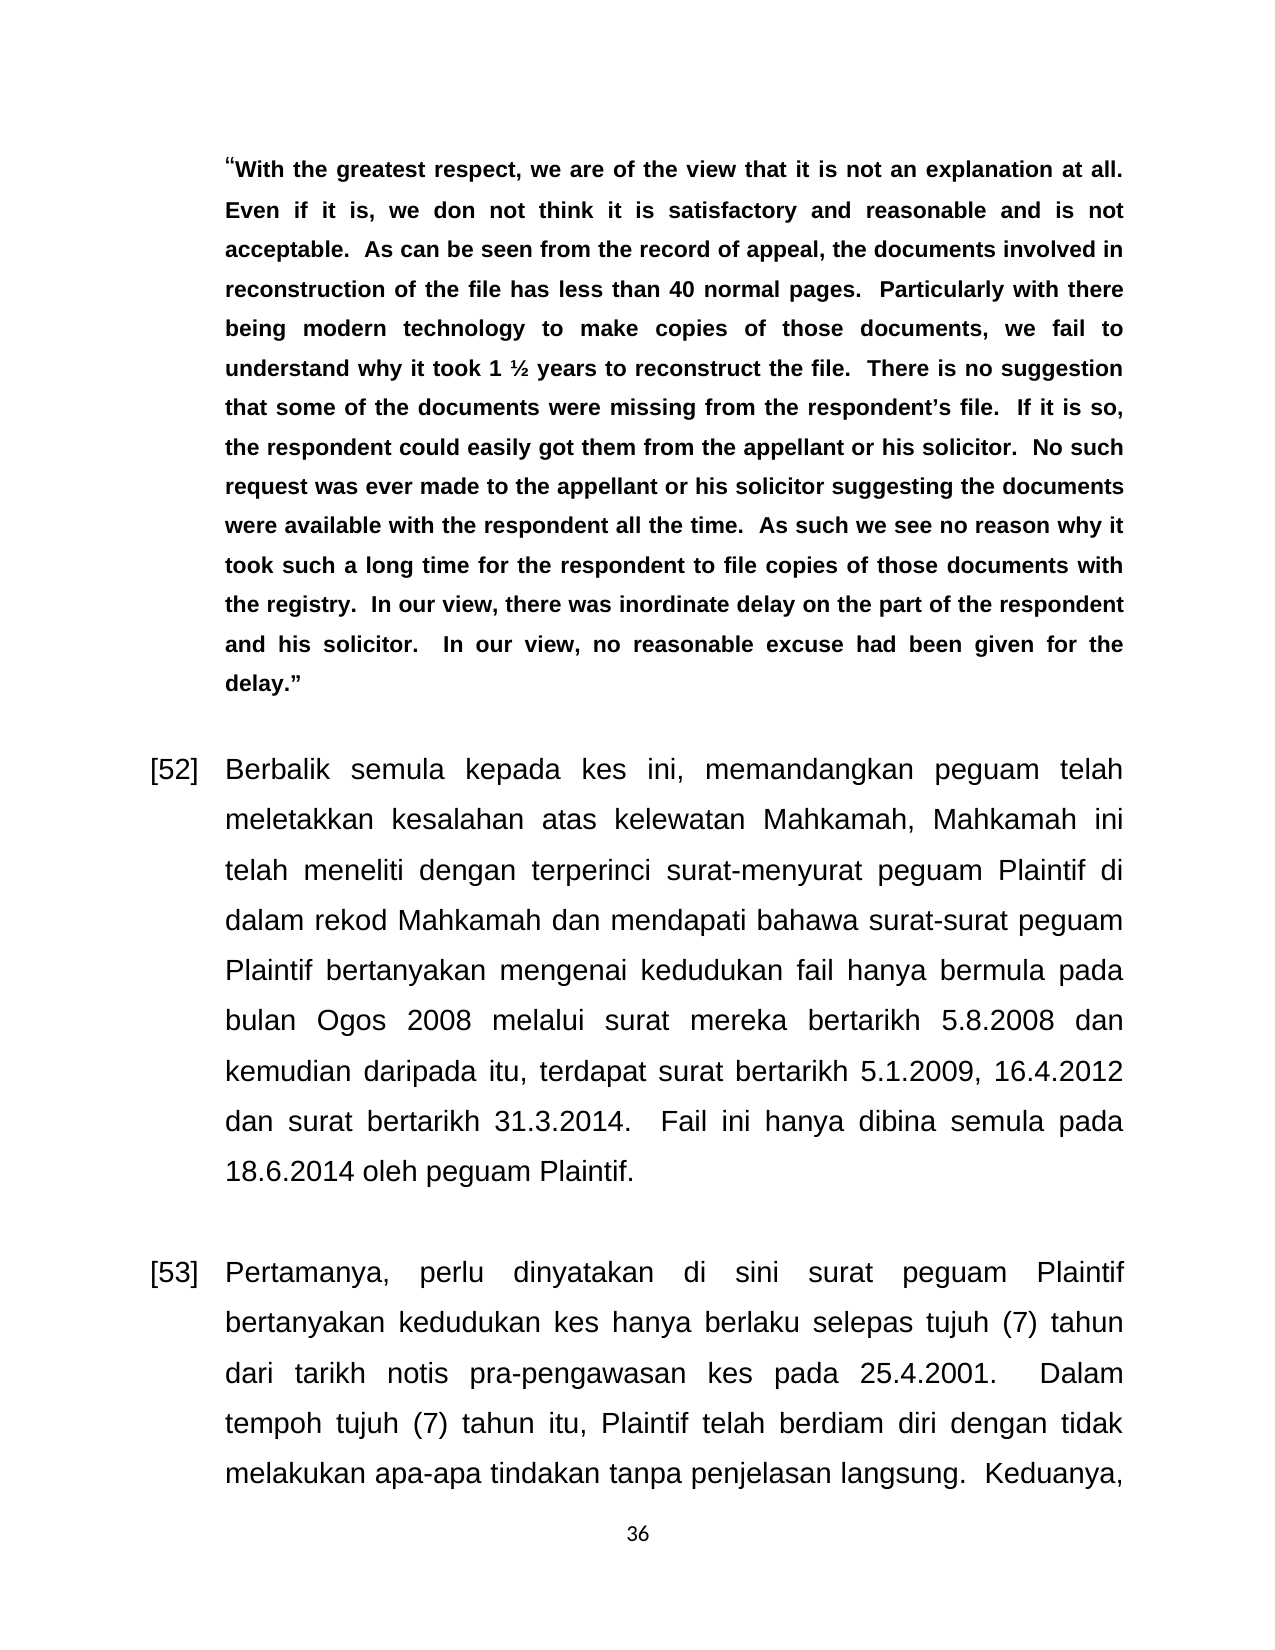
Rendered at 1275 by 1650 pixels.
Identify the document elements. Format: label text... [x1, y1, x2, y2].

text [150, 1255, 1125, 1490]
text “With the greatest respect, we are of the view that it is not an explanation at all. Even if it is, we don not think it is satisfactory and reasonable and is not acceptable. As can be seen from the record of appeal, the documents involved in reconstruction of the file has less than 40 normal pages. Particularly with there being modern technology to make copies of those documents, we fail to understand why it took 1 ½ years to reconstruct the file. There is no suggestion that some of the documents were missing from the respondent’s file. If it is so, the respondent could easily got them from the appellant or his solicitor. No such request was ever made to the appellant or his solicitor suggesting the documents were available with the respondent all the time. As such we see no reason why it took such a long time for the respondent to file copies of those documents with the registry. In our view, there was inordinate delay on the part of the respondent and his solicitor. In our view, no reasonable excuse had been given for the delay.” [150, 150, 1125, 697]
text [52] Berbalik semula kepada kes ini, memandangkan peguam telah meletakkan kesalahan atas kelewatan Mahkamah, Mahkamah ini telah meneliti dengan terperinci surat-menyurat peguam Plaintif di dalam rekod Mahkamah dan mendapati bahawa surat-surat peguam Plaintif bertanyakan mengenai kedudukan fail hanya bermula pada bulan Ogos 2008 melalui surat mereka bertarikh 5.8.2008 dan kemudian daripada itu, terdapat surat bertarikh 5.1.2009, 16.4.2012 dan surat bertarikh 31.3.2014. Fail ini hanya dibina semula pada 18.6.2014 oleh peguam Plaintif. [150, 752, 1125, 1188]
